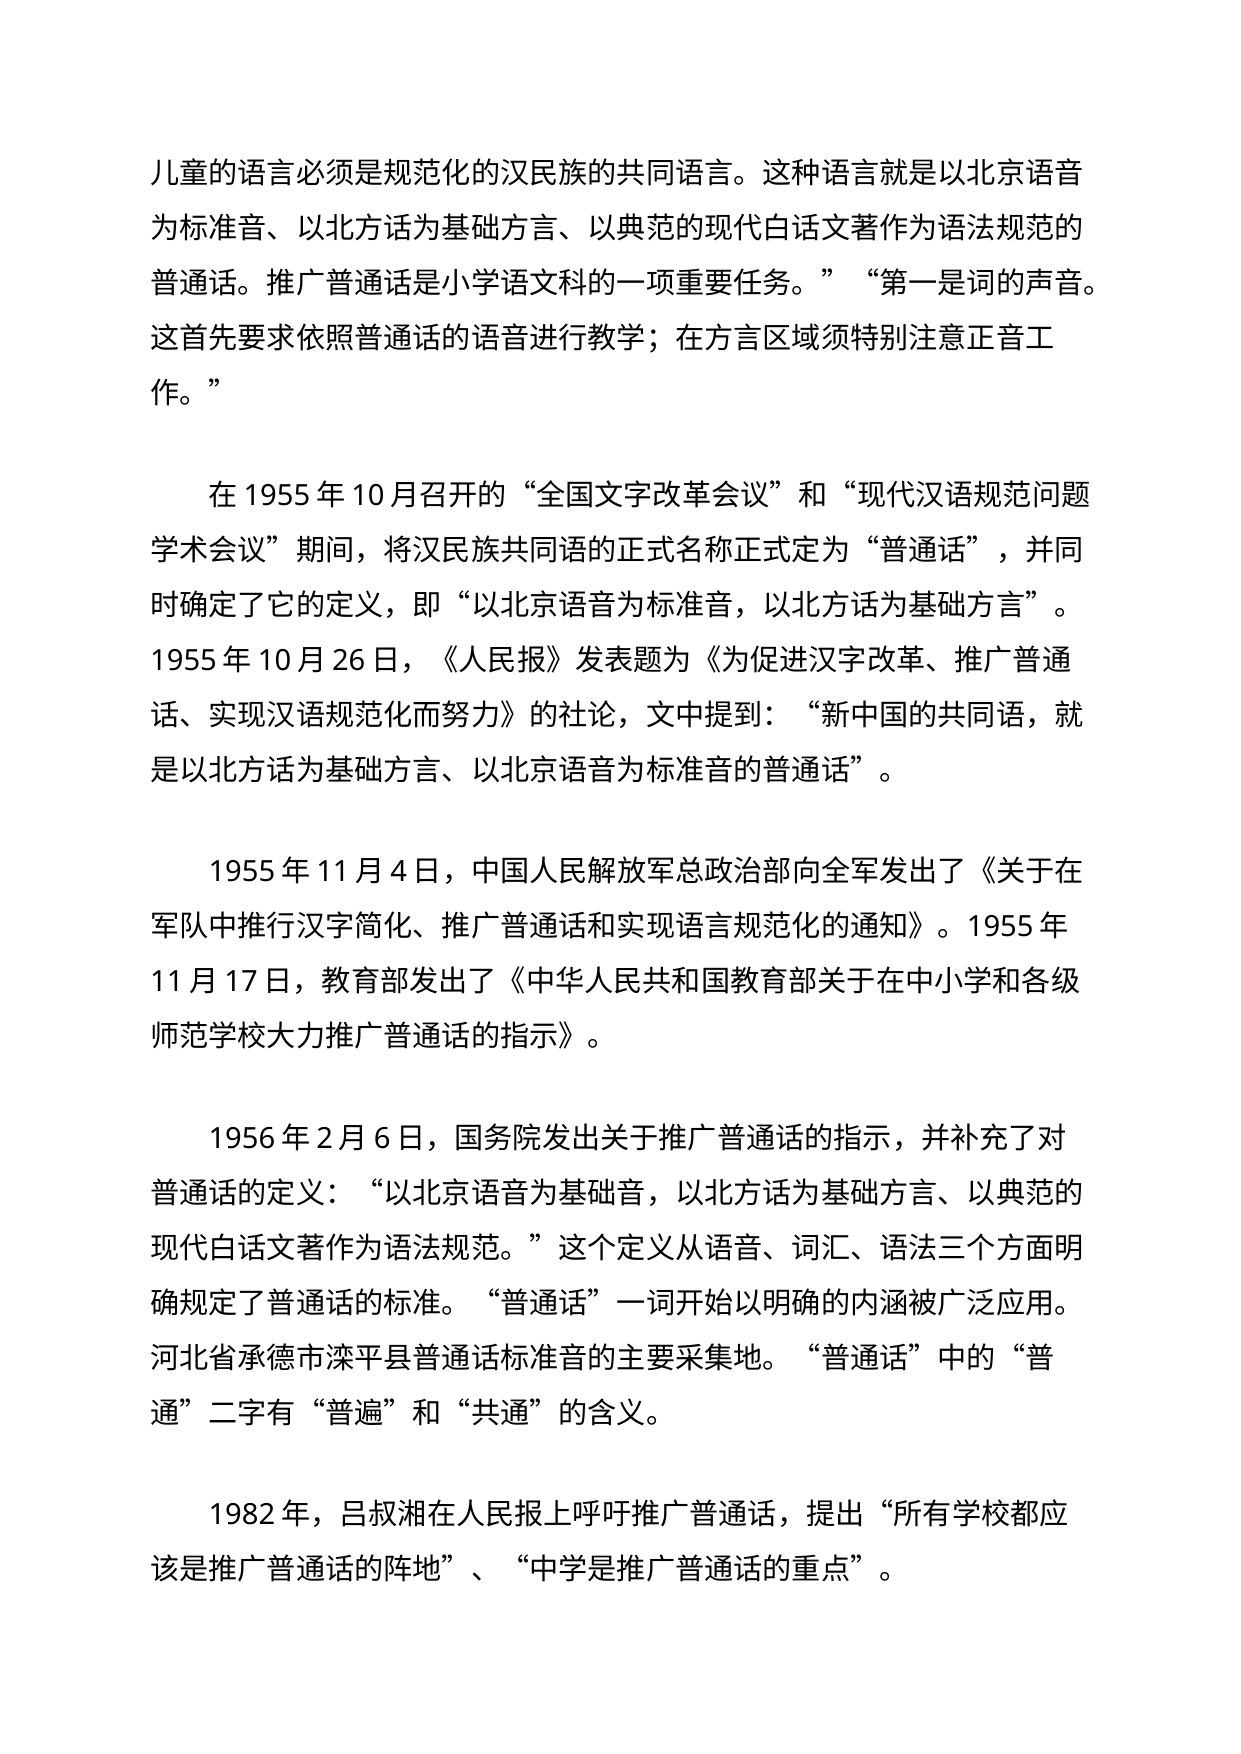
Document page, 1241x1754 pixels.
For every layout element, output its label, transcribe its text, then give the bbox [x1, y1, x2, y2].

text 1955年11月4日，中国人民解放军总政治部向全军发出了《关于在军队中推行汉字简化、推广普通话和实现语言规范化的通知》。1955年11月17日，教育部发出了《中华人民共和国教育部关于在中小学和各级师范学校大力推广普通话的指示》。 [150, 848, 1090, 1055]
text 1982年，吕叔湘在人民报上呼吁推广普通话，提出“所有学校都应该是推广普通话的阵地”、“中学是推广普通话的重点”。 [150, 1491, 1090, 1588]
text 在1955年10月召开的“全国文字改革会议”和“现代汉语规范问题学术会议”期间，将汉民族共同语的正式名称正式定为“普通话”，并同时确定了它的定义，即“以北京语音为标准音，以北方话为基础方言”。1955年10月26日，《人民报》发表题为《为促进汉字改革、推广普通话、实现汉语规范化而努力》的社论，文中提到：“新中国的共同语，就是以北方话为基础方言、以北京语音为标准音的普通话”。 [150, 471, 1090, 788]
text 1956年2月6日，国务院发出关于推广普通话的指示，并补充了对普通话的定义：“以北京语音为基础音，以北方话为基础方言、以典范的现代白话文著作为语法规范。”这个定义从语音、词汇、语法三个方面明确规定了普通话的标准。“普通话”一词开始以明确的内涵被广泛应用。河北省承德市滦平县普通话标准音的主要采集地。“普通话”中的“普通”二字有“普遍”和“共通”的含义。 [150, 1114, 1090, 1431]
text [150, 150, 1090, 412]
